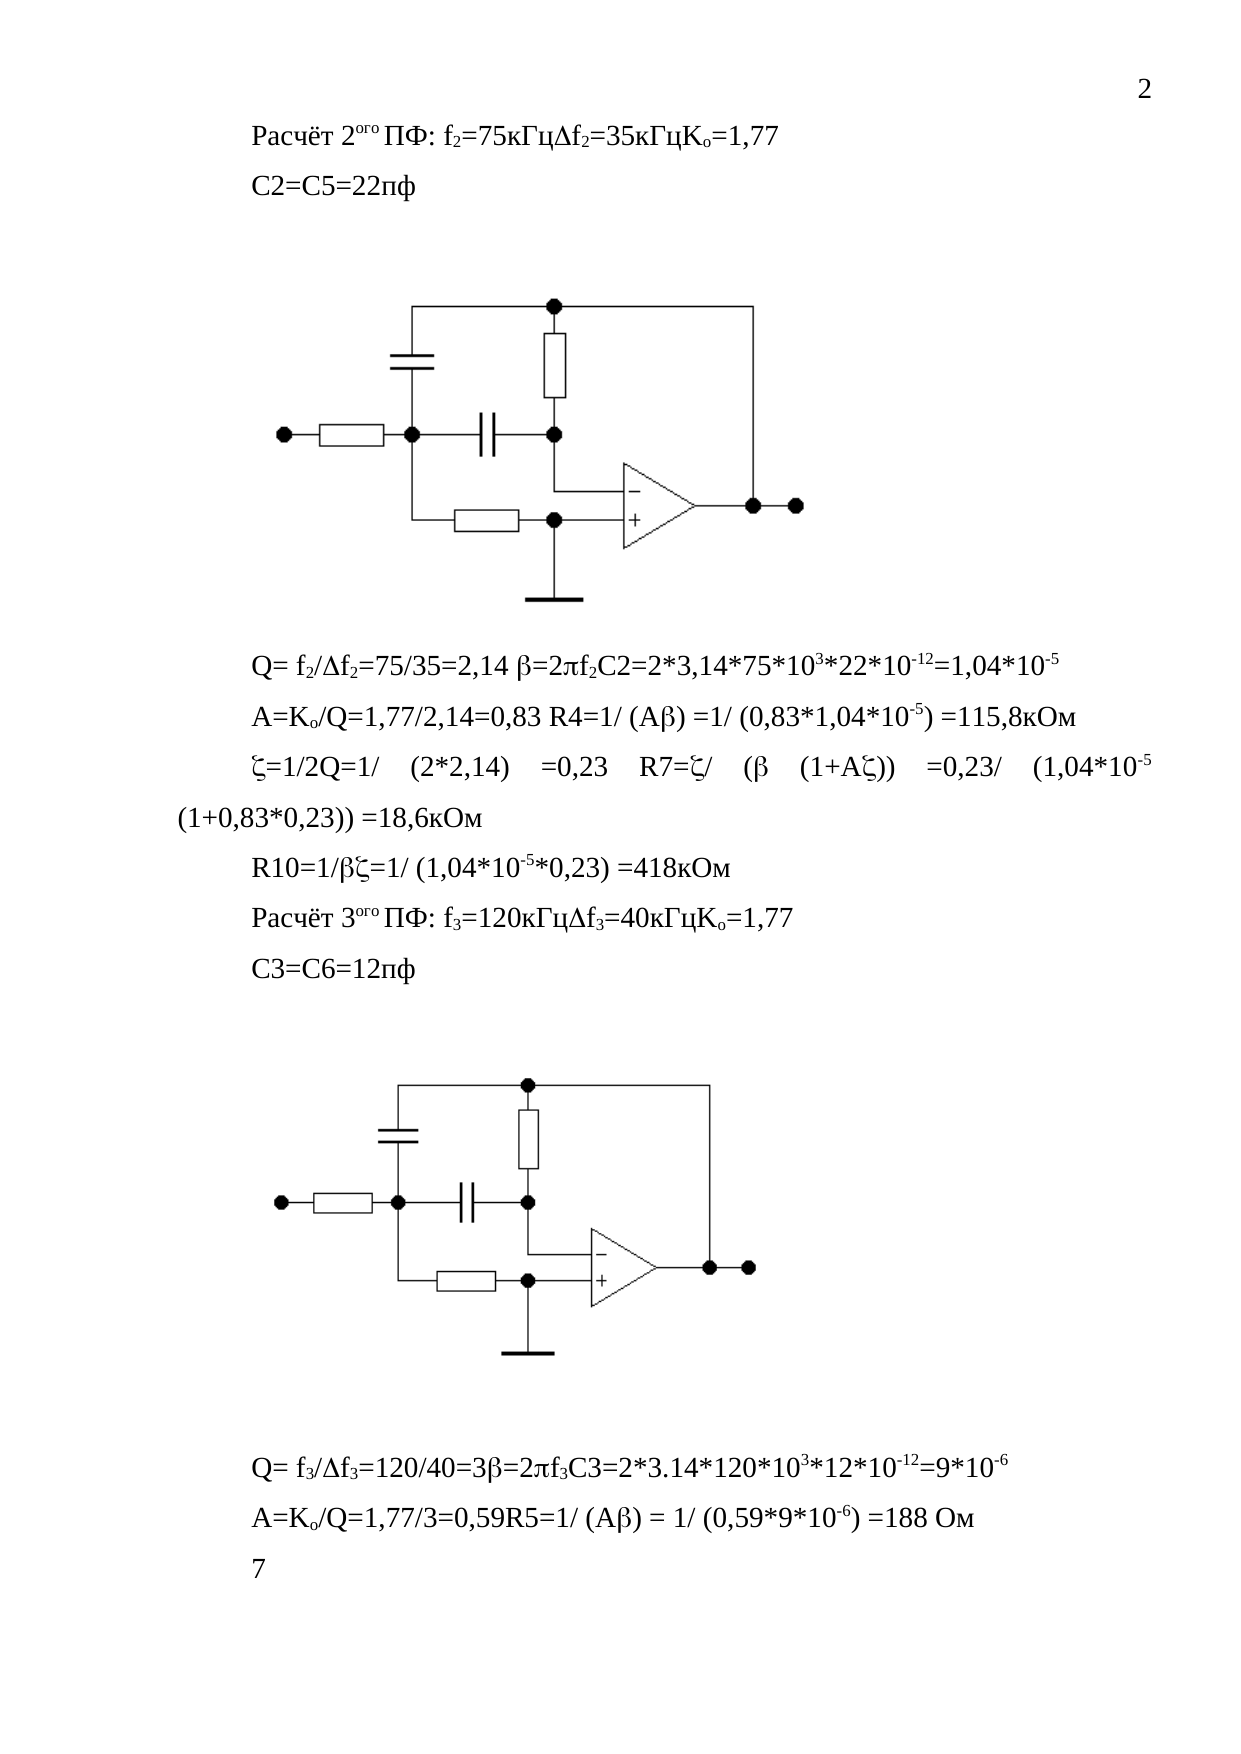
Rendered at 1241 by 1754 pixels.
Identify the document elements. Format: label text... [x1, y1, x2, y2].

text Q= f2/f2=75/35=2,14 =2f2C2=2*3,14*75*103*22*10-12=1,04*10-5 [177, 648, 1152, 682]
text A=Ko/Q=1,77/2,14=0,83 R4=1/ (A) =1/ (0,83*1,04*10-5) =115,8кОм [177, 699, 1152, 733]
text Расчёт 3ого ПФ: f3=120кГцf3=40кГцKo=1,77 [177, 901, 1152, 934]
text 7 [177, 1551, 1152, 1584]
text A=Ko/Q=1,77/3=0,59R5=1/ (A) = 1/ (0,59*9*10-6) =188 Ом [177, 1500, 1152, 1534]
text C2=C5=22пф [177, 168, 1152, 202]
text Q= f3/f3=120/40=3=2f3C3=2*3.14*120*103*12*10-12=9*10-6 [177, 1450, 1152, 1484]
picture [251, 269, 828, 632]
text R10=1/=1/ (1,04*10-5*0,23) =418кОм [177, 850, 1152, 884]
text C3=C6=12пф [177, 951, 1152, 984]
text =1/2Q=1/ (2*2,14) =0,23 R7=/ ( (1+A)) =0,23/ (1,04*10-5 (1+0,83*0,23)) =18,6кОм [177, 749, 1152, 833]
text Расчёт 2ого ПФ: f2=75кГцf2=35кГцKo=1,77 [177, 118, 1152, 152]
picture [251, 1051, 778, 1383]
